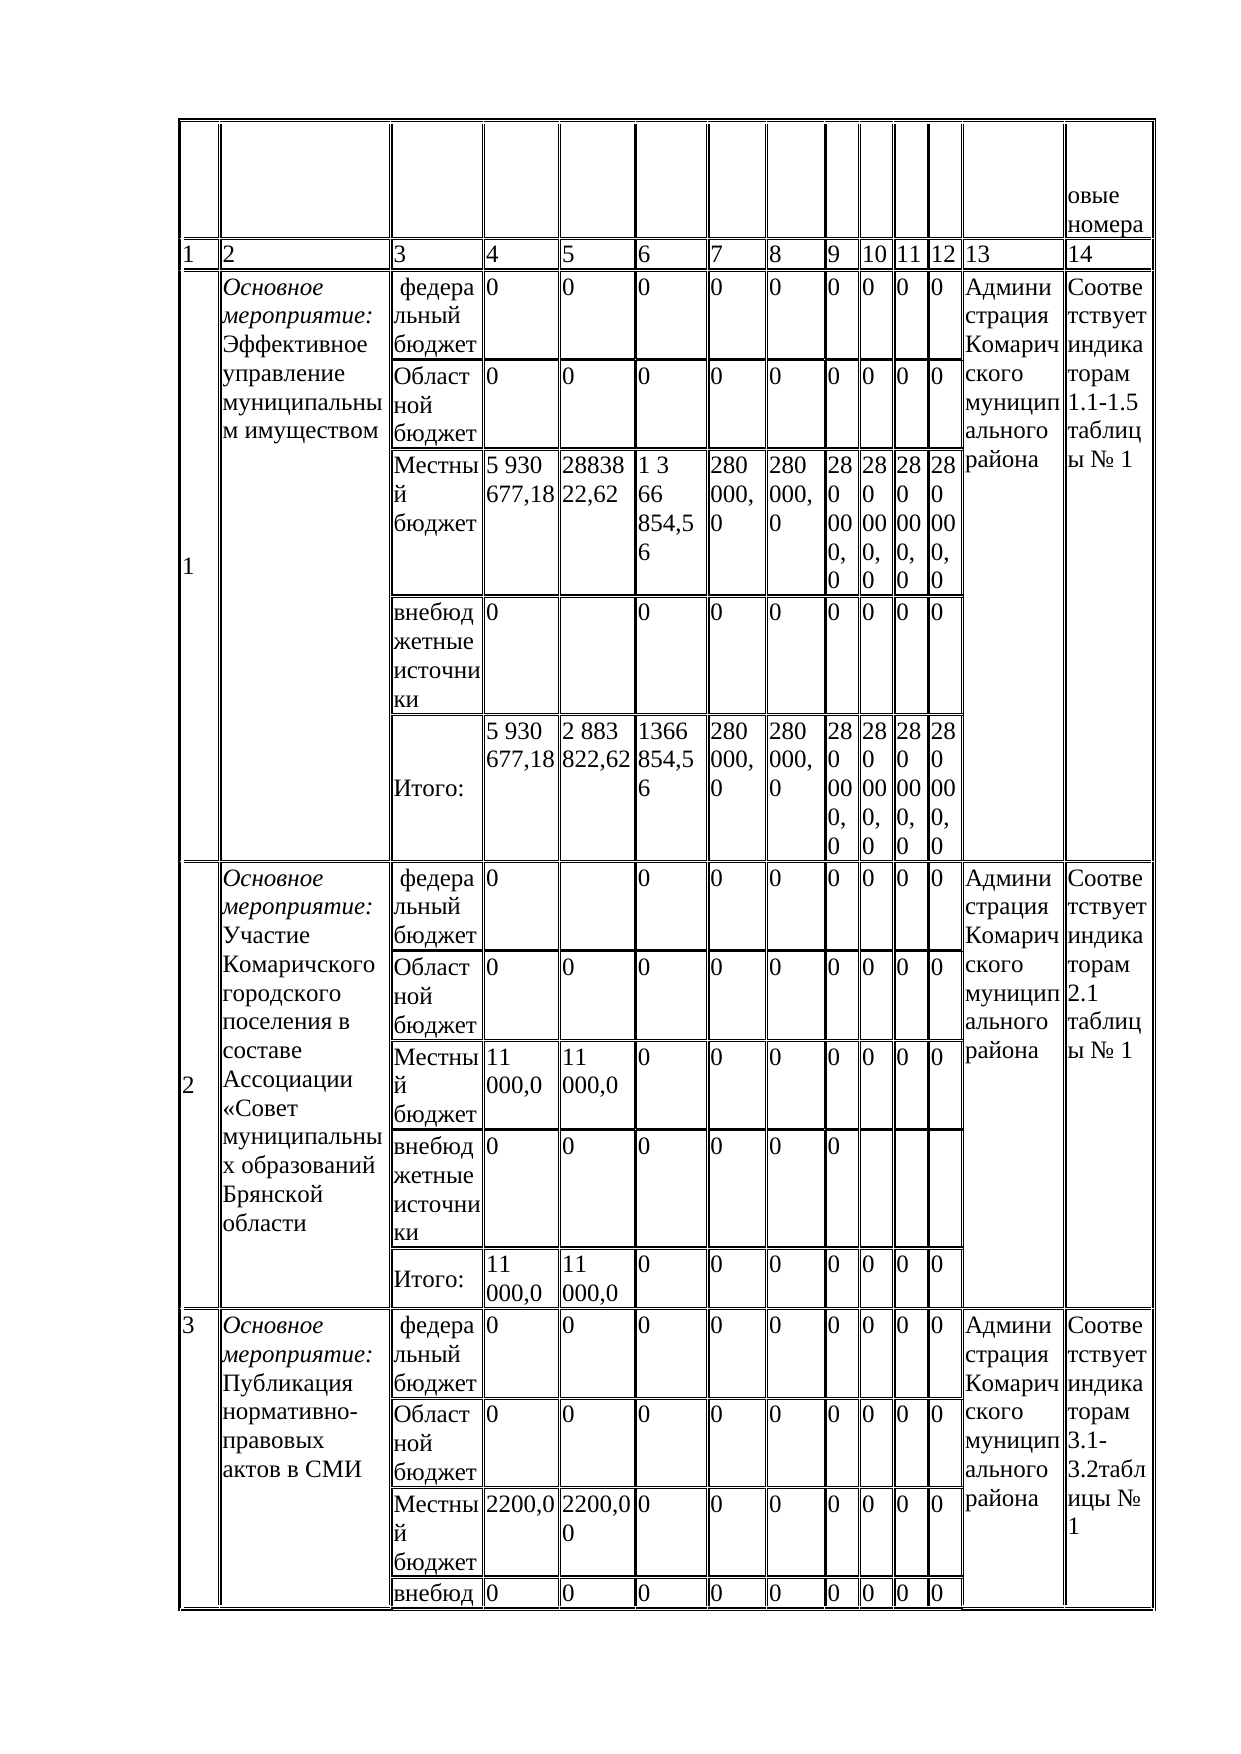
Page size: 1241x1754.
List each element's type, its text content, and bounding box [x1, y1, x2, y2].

table_cell Итого: [393, 716, 482, 859]
table_cell 0 [561, 1400, 634, 1486]
table_cell 280 000,0 [896, 716, 927, 859]
table_cell 0 [485, 863, 558, 949]
table_cell 0 [768, 361, 824, 447]
table_cell 5 [561, 240, 634, 268]
table_cell 0 [710, 952, 765, 1038]
table_cell внебюджетные источники [393, 598, 482, 712]
table_cell 13 [964, 240, 1063, 268]
table_cell 1 3 66 854,56 [637, 451, 706, 594]
table_cell 0 [710, 361, 765, 447]
table_cell Администрация Комаричского муниципального района [964, 272, 1063, 859]
table_cell 0 [861, 1042, 892, 1128]
table_cell Местный бюджет [393, 451, 482, 594]
table_cell 0 [637, 1131, 706, 1246]
table_cell 0 [827, 1489, 858, 1575]
table_cell 0 [637, 1310, 706, 1396]
table_cell 0 [827, 952, 858, 1038]
table_cell 0 [894, 1579, 928, 1607]
table_cell 0 [768, 272, 824, 358]
table_cell 0 [930, 1310, 961, 1396]
table_cell 0 [860, 1575, 894, 1607]
table_cell [896, 1131, 927, 1246]
table_cell 0 [485, 272, 558, 358]
table_cell 280 000,0 [710, 716, 765, 859]
table_cell 0 [561, 952, 634, 1038]
table_cell 0 [896, 1250, 927, 1307]
table_cell 0 [710, 1310, 765, 1396]
table_cell 0 [768, 952, 824, 1038]
table_cell 0 [768, 1400, 824, 1486]
table_cell 2 883 822,62 [561, 716, 634, 859]
table_cell 2025 г. [708, 122, 767, 236]
table_cell 12 [930, 240, 961, 268]
table_cell 0 [637, 1042, 706, 1128]
table_cell 2200,00 [561, 1489, 634, 1575]
table_cell 0 [861, 952, 892, 1038]
table_cell 0 [896, 1489, 927, 1575]
table_cell 280 000,0 [768, 451, 824, 594]
table_cell 0 [827, 863, 858, 949]
table_cell Основное мероприятие: Участие Комаричского городского поселения в составе Ассоциации «Совет муниципальных образований Брянской области [222, 863, 389, 1307]
table_cell 0 [827, 272, 858, 358]
table_cell 0 [561, 272, 634, 358]
table_cell 0 [827, 1400, 858, 1486]
table_cell 0 [710, 1250, 765, 1307]
table_cell Соответствует индикаторам 3.1-3.2таблицы № 1 [1065, 1307, 1154, 1607]
table_cell 280 000,0 [827, 716, 858, 859]
table_cell 0 [710, 1131, 765, 1246]
table_cell 10 [861, 240, 892, 268]
table_cell 2 [222, 240, 389, 268]
table_cell [561, 863, 634, 949]
table_cell Соответствует индикаторам 1.1-1.5 таблицы № 1 [1067, 268, 1153, 859]
table_cell Основное мероприятие: Эффективное управление муниципальным имуществом [222, 272, 389, 859]
table_cell 0 [710, 1400, 765, 1486]
table_cell 5 930 677,18 [485, 451, 558, 594]
table_cell 5 930 677,18 [485, 716, 558, 859]
table_cell 0 [560, 1579, 635, 1607]
table_cell 0 [767, 1579, 825, 1607]
table_cell [561, 598, 634, 712]
table_cell 0 [930, 863, 961, 949]
table_cell 0 [896, 1042, 927, 1128]
table_cell 0 [930, 598, 961, 712]
table_cell 0 [930, 272, 961, 358]
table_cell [963, 1307, 1065, 1607]
table_cell 280 000,0 [861, 451, 892, 594]
table_cell 0 [637, 952, 706, 1038]
table_cell 0 [768, 598, 824, 712]
table_cell 0 [930, 1250, 961, 1307]
table_cell федеральный бюджет [393, 1310, 482, 1396]
table_cell Местный бюджет [393, 1489, 482, 1575]
table_cell 0 [710, 1042, 765, 1128]
table_cell 11 000,0 [561, 1250, 634, 1307]
table_cell Соответствует индикаторам 2.1 таблицы № 1 [1067, 860, 1153, 1307]
table_cell 280 000,0 [861, 716, 892, 859]
table_cell 3 [393, 240, 482, 268]
table_cell 0 [861, 1250, 892, 1307]
table_cell 0 [896, 1400, 927, 1486]
table_cell 280 000,0 [768, 716, 824, 859]
table_cell [861, 1131, 892, 1246]
table_cell 11 000,0 [485, 1250, 558, 1307]
table_cell 0 [637, 1400, 706, 1486]
table_cell 0 [930, 361, 961, 447]
table_cell 8 [768, 240, 824, 268]
table_cell 0 [561, 361, 634, 447]
table_cell 0 [896, 598, 927, 712]
table_cell федеральный бюджет [393, 863, 482, 949]
table_cell 280 000,0 [930, 451, 961, 594]
table_cell 0 [827, 598, 858, 712]
table_cell 2 [181, 860, 218, 1307]
table_cell 2029 г. [894, 122, 928, 236]
table_cell 0 [827, 1131, 858, 1246]
table_cell 2027 г. [825, 122, 859, 236]
table_cell 0 [861, 1400, 892, 1486]
table_cell 0 [710, 1489, 765, 1575]
table_cell 2023 г. [560, 122, 635, 236]
table_cell 0 [861, 1489, 892, 1575]
table_cell 6 [637, 240, 706, 268]
table_cell 0 [768, 863, 824, 949]
table_cell 0 [637, 863, 706, 949]
table_cell 0 [485, 1400, 558, 1486]
table_cell 0 [896, 272, 927, 358]
table_cell 280 000,0 [896, 451, 927, 594]
table_cell 280 000,0 [827, 451, 858, 594]
table_cell 0 [485, 598, 558, 712]
table_cell 0 [827, 361, 858, 447]
table_cell 0 [485, 1131, 558, 1246]
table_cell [391, 1579, 483, 1607]
table_cell 280 000,0 [710, 451, 765, 594]
table_cell 0 [768, 1489, 824, 1575]
table_cell 0 [710, 272, 765, 358]
table_cell 0 [768, 1042, 824, 1128]
table_cell 0 [485, 952, 558, 1038]
table_cell 0 [930, 1489, 961, 1575]
table_cell 0 [484, 1579, 559, 1607]
table_cell внебюджетные источники [393, 1131, 482, 1246]
table_cell 0 [637, 361, 706, 447]
table_cell 0 [710, 863, 765, 949]
table_cell 9 [827, 240, 858, 268]
table_cell 0 [827, 1250, 858, 1307]
table_cell 0 [896, 952, 927, 1038]
table_cell 14 [1067, 236, 1153, 268]
table_cell 0 [827, 1310, 858, 1396]
table_cell 0 [861, 863, 892, 949]
table_cell 0 [637, 272, 706, 358]
table_cell 0 [635, 1575, 708, 1607]
table_cell 11 000,0 [561, 1042, 634, 1128]
table_cell 0 [896, 361, 927, 447]
table_cell 0 [485, 1310, 558, 1396]
table_cell Основное мероприятие: Публикация нормативно-правовых актов в СМИ [220, 1307, 391, 1607]
table_cell 11 000,0 [485, 1042, 558, 1128]
table_cell 1 [181, 268, 218, 859]
table_cell федеральный бюджет [393, 272, 482, 358]
table_cell Итого: [393, 1250, 482, 1307]
table_cell 2200,0 [485, 1489, 558, 1575]
table_cell Областной бюджет [393, 1400, 482, 1486]
table_cell 0 [768, 1310, 824, 1396]
table_cell 0 [861, 361, 892, 447]
table_cell 0 [768, 1250, 824, 1307]
table_cell 0 [930, 1042, 961, 1128]
table_cell 4 [485, 240, 558, 268]
table_cell Администрация Комаричского муниципального района [964, 863, 1063, 1307]
table_cell 2024г. [635, 120, 708, 236]
table_cell 0 [485, 361, 558, 447]
table_cell 2026 г. [767, 120, 825, 236]
table_cell всего [484, 122, 559, 236]
table_cell 0 [561, 1131, 634, 1246]
table_cell 7 [710, 240, 765, 268]
table_cell 11 [896, 240, 927, 268]
table_cell 0 [928, 1579, 962, 1607]
table_cell 1366 854,56 [637, 716, 706, 859]
table_cell 0 [708, 1579, 767, 1607]
table_cell 3 [180, 1307, 220, 1607]
table_cell 2028 г. [860, 120, 894, 236]
table_cell 1 [181, 236, 218, 268]
table_cell 2030 г. [928, 122, 962, 236]
table_cell 0 [637, 598, 706, 712]
table_cell 0 [861, 272, 892, 358]
table_cell 0 [896, 1310, 927, 1396]
table_cell 0 [825, 1579, 859, 1607]
table_cell 0 [930, 952, 961, 1038]
table_cell 0 [861, 598, 892, 712]
table_cell 0 [930, 1400, 961, 1486]
table_cell 0 [637, 1250, 706, 1307]
table_cell 0 [637, 1489, 706, 1575]
table_cell Областной бюджет [393, 361, 482, 447]
table_cell Областной бюджет [393, 952, 482, 1038]
table_cell 0 [896, 863, 927, 949]
table_cell 0 [561, 1310, 634, 1396]
table_cell 0 [768, 1131, 824, 1246]
table_cell [930, 1131, 961, 1246]
table_cell 0 [710, 598, 765, 712]
table_cell 280 000,0 [930, 716, 961, 859]
table_cell 0 [827, 1042, 858, 1128]
table_cell 2883822,62 [561, 451, 634, 594]
table_cell Местный бюджет [393, 1042, 482, 1128]
table_cell 0 [861, 1310, 892, 1396]
